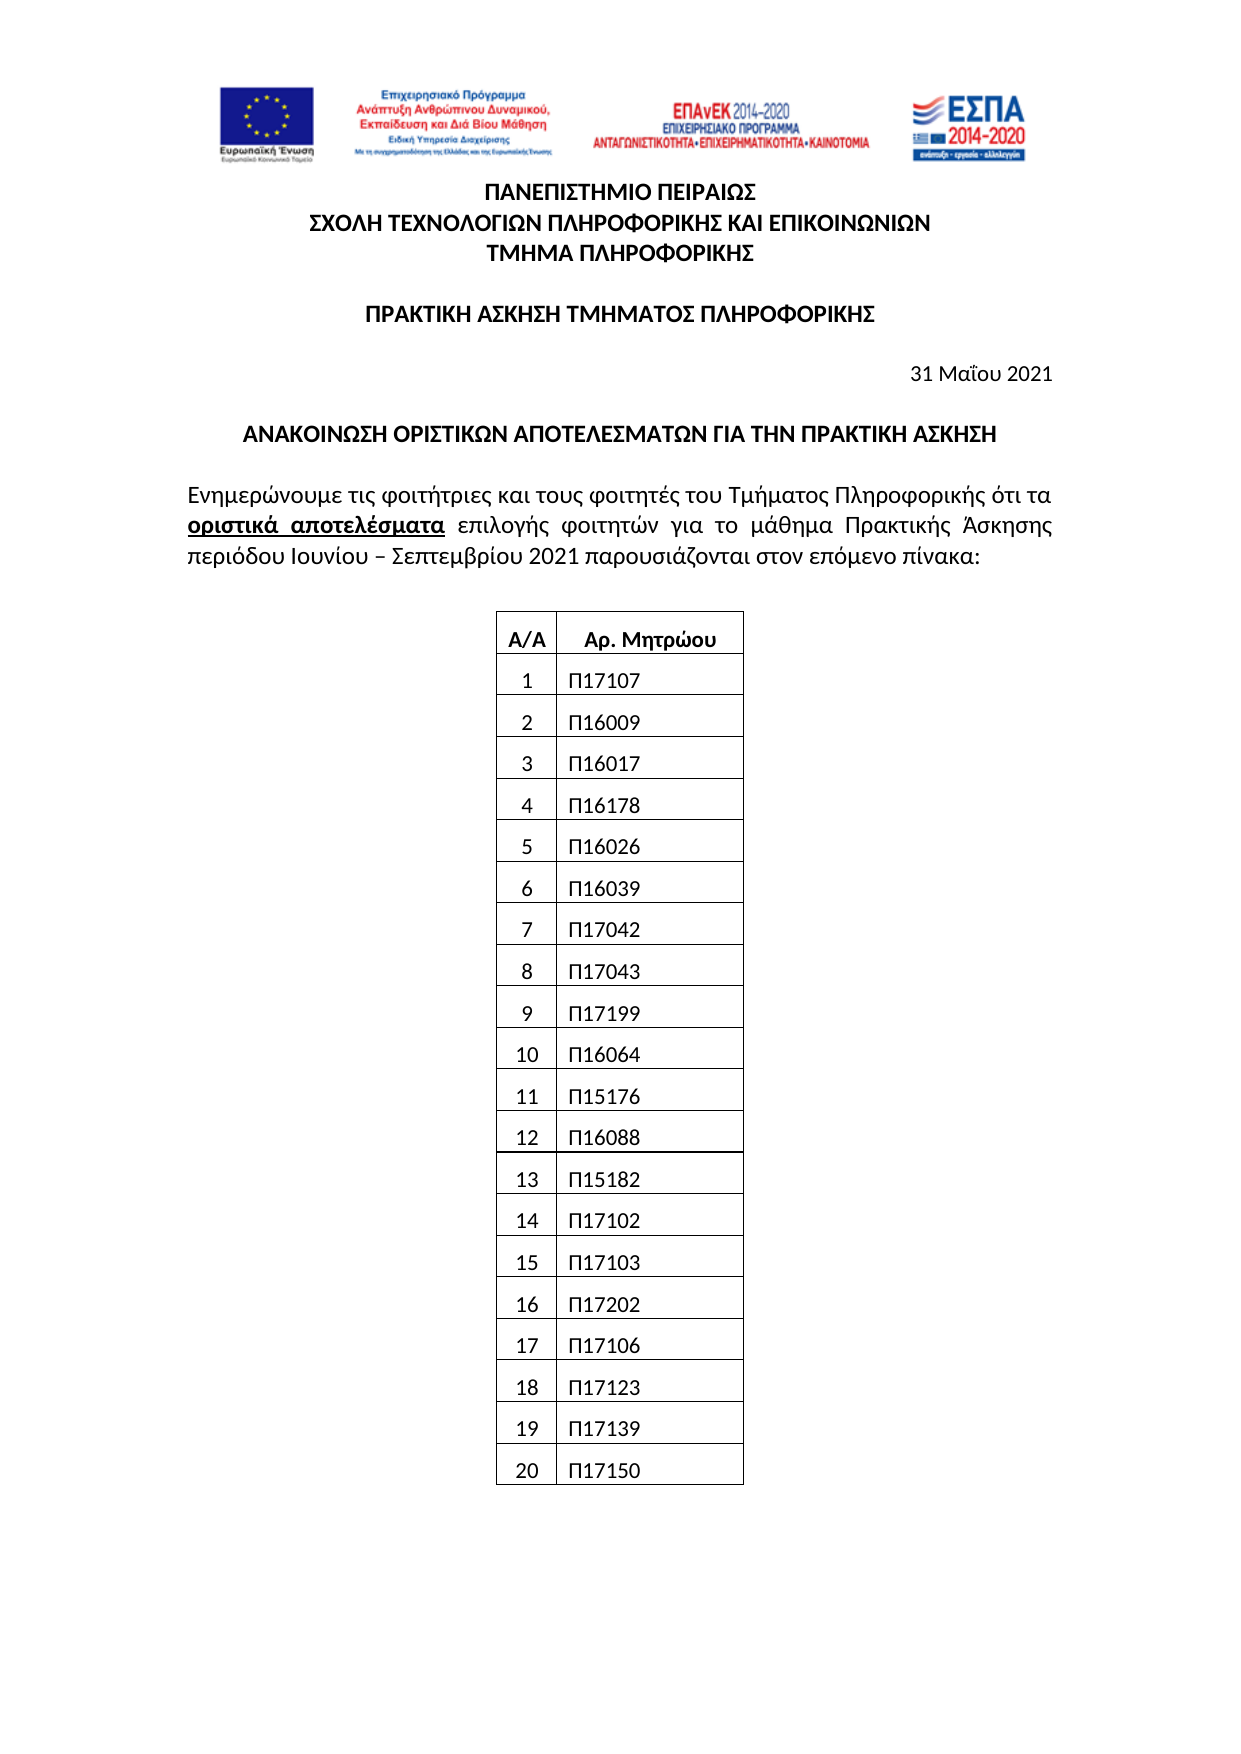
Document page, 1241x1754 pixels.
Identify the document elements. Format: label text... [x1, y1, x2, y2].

table_cell Π16088 [557, 1111, 743, 1151]
text ΑΝΑΚΟΙΝΩΣΗ ΟΡΙΣΤΙΚΩΝ ΑΠΟΤΕΛΕΣΜΑΤΩΝ ΓΙΑ ΤΗΝ ΠΡΑΚΤΙΚΗ ΑΣΚΗΣΗ [187, 418, 1053, 448]
table_cell 9 [497, 986, 556, 1027]
text Ενημερώνουμε τις φοιτήτριες και τους φοιτητές του Τμήματος Πληροφορικής ότι τα οριστικά αποτελέσματα επιλογής φοιτητών για το μάθημα Πρακτικής Άσκησης περιόδου Ιουνίου – Σεπτεμβρίου 2021 παρουσιάζονται στον επόμενο πίνακα: [187, 479, 1053, 570]
table_cell 13 [497, 1153, 556, 1193]
table_cell 19 [497, 1402, 556, 1442]
table_cell Π17199 [557, 986, 743, 1027]
table_cell Π17103 [557, 1236, 743, 1276]
table_cell Π15176 [557, 1069, 743, 1110]
table_cell 2 [497, 695, 556, 736]
table_cell 16 [497, 1277, 556, 1318]
table_cell Π16039 [557, 862, 743, 902]
table_cell 8 [497, 945, 556, 985]
picture [187, 75, 1053, 177]
table_cell Π17202 [557, 1277, 743, 1318]
table_cell 15 [497, 1236, 556, 1276]
table_cell Π17107 [557, 654, 743, 694]
table_cell Π17150 [557, 1444, 743, 1484]
table_cell Π17102 [557, 1194, 743, 1234]
text ΤΜΗΜΑ ΠΛΗΡΟΦΟΡΙΚΗΣ [187, 237, 1053, 268]
table_cell 17 [497, 1319, 556, 1359]
table_cell 6 [497, 862, 556, 902]
table_cell 20 [497, 1444, 556, 1484]
table_header Αρ. Μητρώου [557, 612, 743, 653]
table_header Α/Α [497, 612, 556, 653]
table_cell Π17042 [557, 903, 743, 944]
table_cell Π16178 [557, 779, 743, 819]
table_cell 10 [497, 1028, 556, 1068]
table_cell Π17043 [557, 945, 743, 985]
text ΣΧΟΛΗ ΤΕΧΝΟΛΟΓΙΩΝ ΠΛΗΡΟΦΟΡΙΚΗΣ ΚΑΙ ΕΠΙΚΟΙΝΩΝΙΩΝ [187, 207, 1053, 237]
table_cell Π16017 [557, 737, 743, 777]
table_cell Π16009 [557, 695, 743, 736]
table_cell 11 [497, 1069, 556, 1110]
table_cell 5 [497, 820, 556, 861]
table_cell 1 [497, 654, 556, 694]
table_cell Π17139 [557, 1402, 743, 1442]
table_cell 7 [497, 903, 556, 944]
table_cell 18 [497, 1360, 556, 1401]
text ΠΑΝΕΠΙΣΤΗΜΙΟ ΠΕΙΡΑΙΩΣ [187, 177, 1053, 207]
table_cell 14 [497, 1194, 556, 1234]
table_cell Π16064 [557, 1028, 743, 1068]
table_cell Π16026 [557, 820, 743, 861]
table_cell 3 [497, 737, 556, 777]
table_cell Π17123 [557, 1360, 743, 1401]
text ΠΡΑΚΤΙΚΗ ΑΣΚΗΣΗ ΤΜΗΜΑΤΟΣ ΠΛΗΡΟΦΟΡΙΚΗΣ [187, 298, 1053, 329]
table_cell 12 [497, 1111, 556, 1151]
text 31 Μαΐου 2021 [187, 359, 1053, 387]
table_cell Π15182 [557, 1153, 743, 1193]
table_cell Π17106 [557, 1319, 743, 1359]
table_cell 4 [497, 779, 556, 819]
